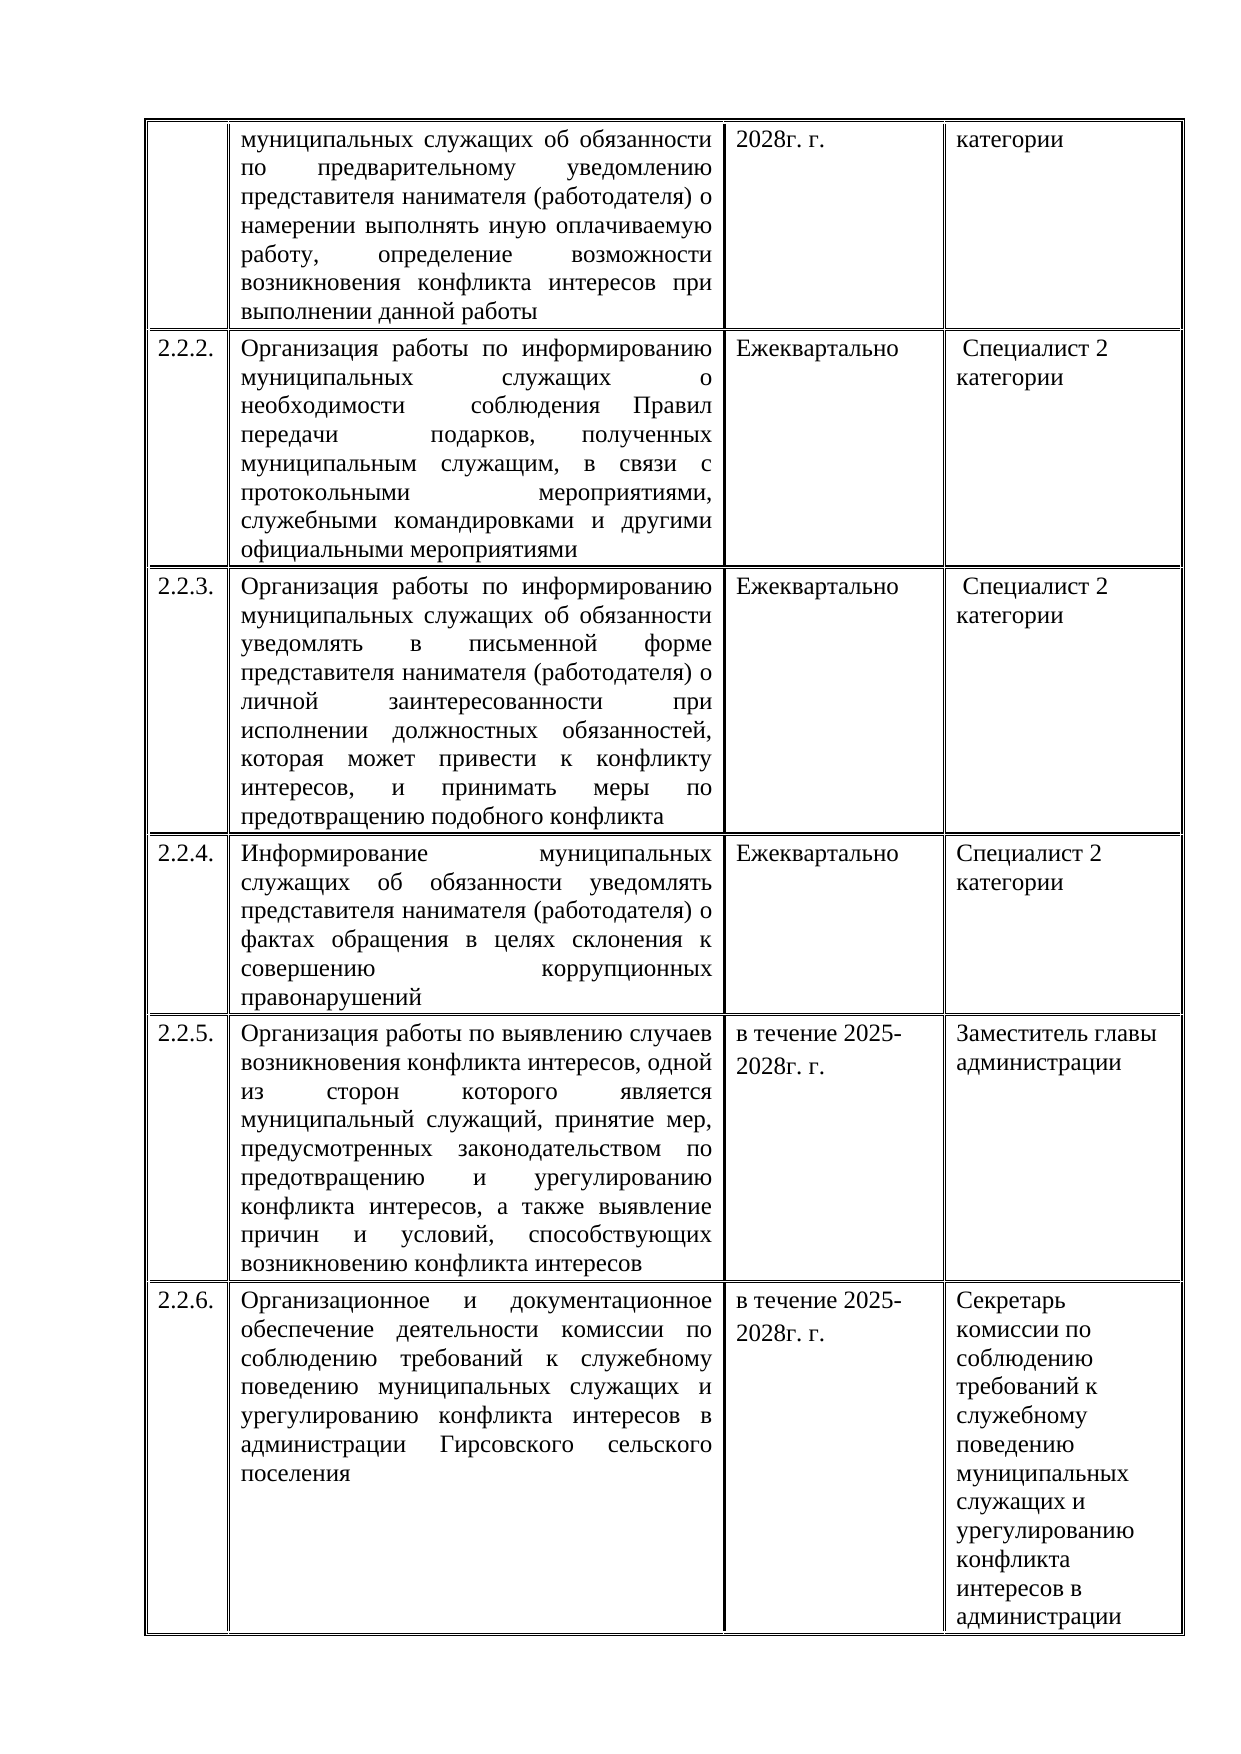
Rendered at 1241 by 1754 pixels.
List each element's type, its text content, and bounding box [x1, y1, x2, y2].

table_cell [945, 122, 1181, 327]
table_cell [724, 122, 944, 327]
table_cell 2.2.6. [148, 1280, 229, 1632]
table_cell 2.2.2. [148, 328, 227, 565]
table_cell Ежеквартально [726, 569, 943, 832]
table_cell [724, 1283, 944, 1632]
table_cell Специалист 2 категории [946, 565, 1182, 832]
table_cell 2.2.5. [146, 1013, 229, 1279]
table_cell Информирование муниципальных служащих об обязанности уведомлять представителя нанимателя (работодателя) о фактах обращения в целях склонения к совершению коррупционных правонарушений [230, 836, 723, 1013]
table_cell в течение 2025-2028г. г. [726, 1016, 943, 1279]
table_cell Организация работы по информированию муниципальных служащих об обязанности уведомлять в письменной форме представителя нанимателя (работодателя) о личной заинтересованности при исполнении должностных обязанностей, которая может привести к конфликту интересов, и принимать меры по предотвращению подобного конфликта [230, 569, 723, 832]
table_cell Ежеквартально [726, 331, 943, 565]
table_cell Организация работы по информированию муниципальных служащих о необходимости соблюдения Правил передачи подарков, полученных муниципальным служащим, в связи с протокольными мероприятиями, служебными командировками и другими официальными мероприятиями [230, 331, 723, 565]
table_cell 2.2.4. [148, 832, 227, 1013]
table_cell 2.2.3. [148, 565, 227, 832]
table_cell Специалист 2 категории [946, 832, 1182, 1013]
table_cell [229, 1283, 724, 1632]
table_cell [229, 120, 724, 327]
table_cell Организация работы по выявлению случаев возникновения конфликта интересов, одной из сторон которого является муниципальный служащий, принятие мер, предусмотренных законодательством по предотвращению и урегулированию конфликта интересов, а также выявление причин и условий, способствующих возникновению конфликта интересов [230, 1016, 723, 1279]
table_cell Специалист 2 категории [946, 328, 1182, 565]
table_cell Ежеквартально [726, 836, 943, 1013]
table_cell Заместитель главы администрации [945, 1013, 1183, 1279]
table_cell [945, 1280, 1182, 1632]
table_cell 2.2.1. [148, 122, 229, 327]
